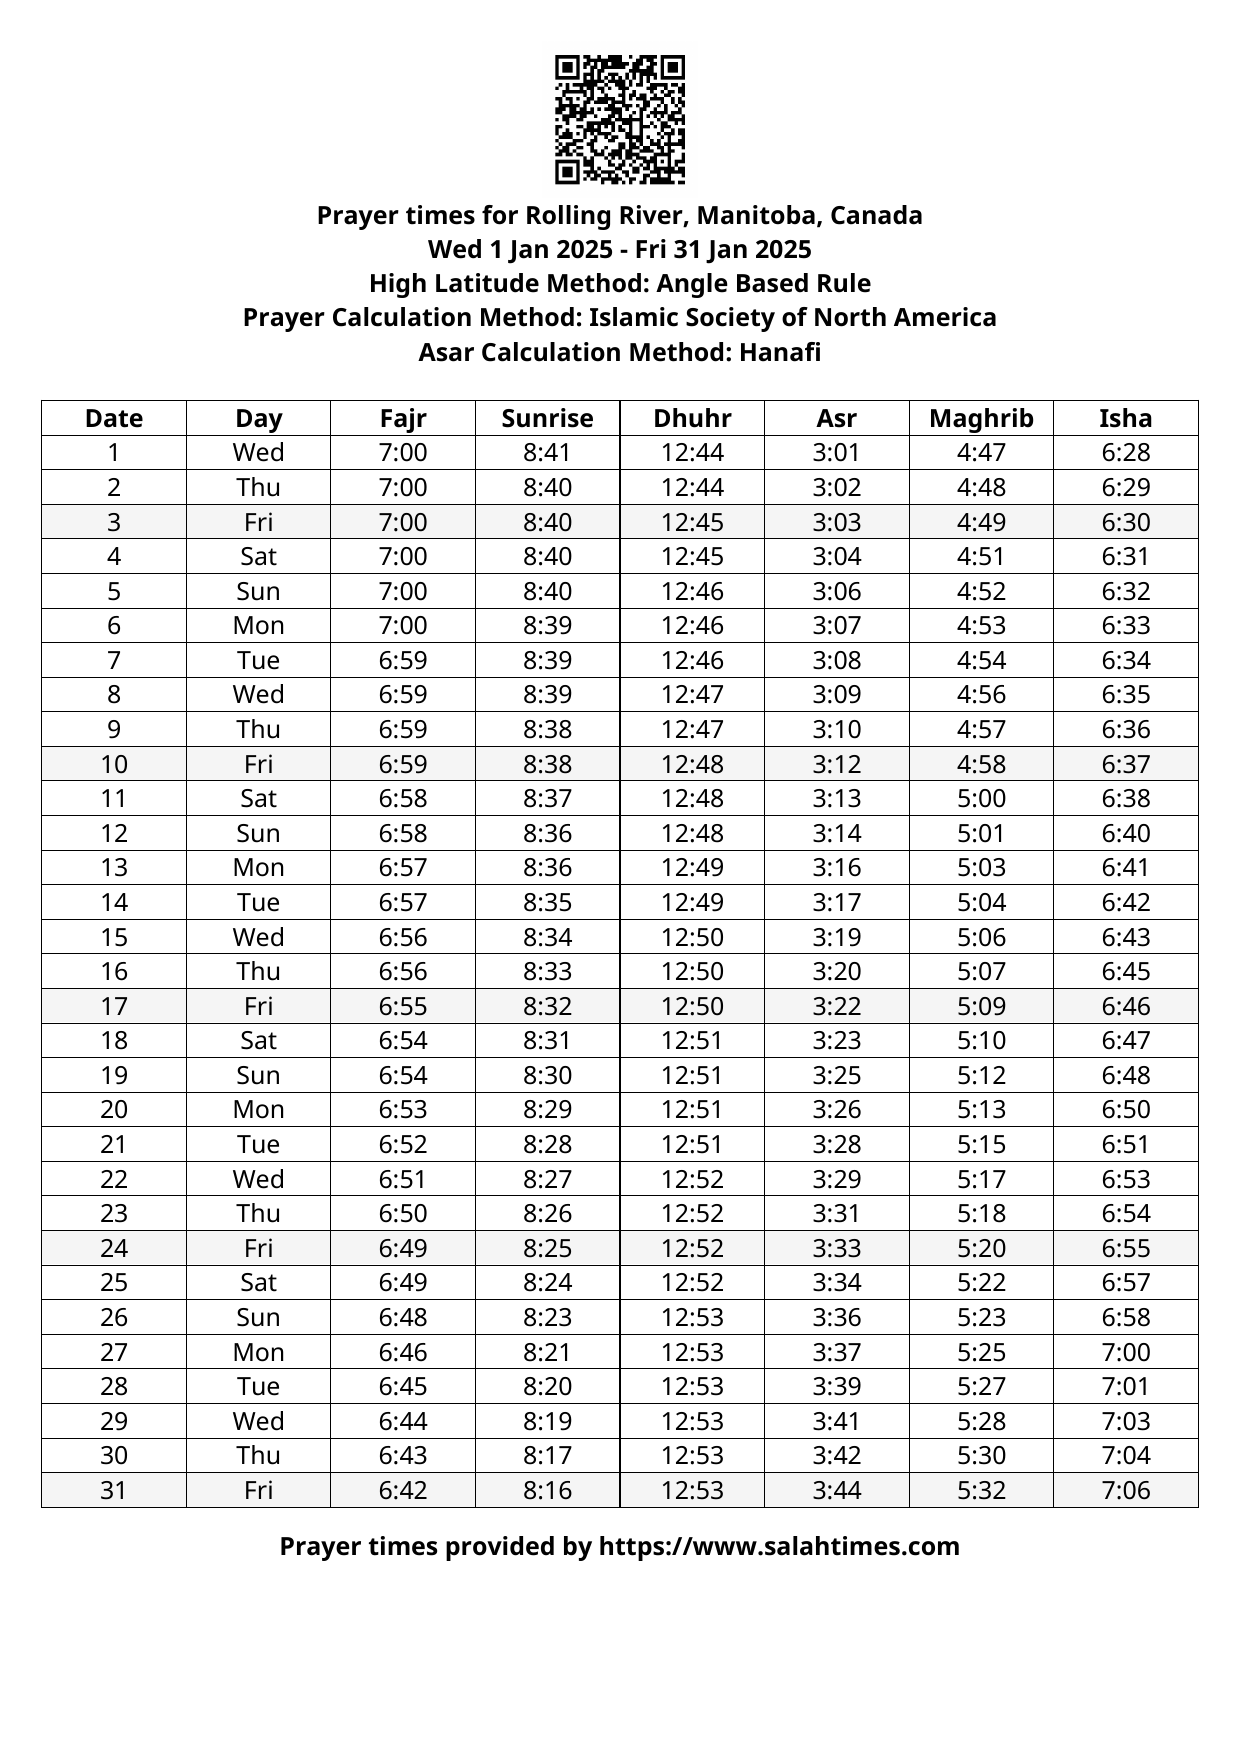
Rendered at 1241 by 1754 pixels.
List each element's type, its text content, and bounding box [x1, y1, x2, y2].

table_cell Wed [187, 1404, 330, 1437]
table_cell Wed [187, 436, 330, 469]
table_cell 6:51 [1054, 1127, 1198, 1161]
table_cell 8:21 [476, 1335, 619, 1368]
table_cell 3:19 [765, 920, 909, 953]
table_cell 4:51 [910, 539, 1053, 573]
table_cell 5:06 [910, 920, 1053, 953]
table_cell 15 [42, 920, 186, 953]
table_cell 12:50 [621, 920, 764, 953]
table_cell 6:59 [331, 643, 475, 677]
table_cell 3:14 [765, 816, 909, 849]
text Prayer times provided by https://www.salahtimes.com [42, 1528, 1198, 1563]
table_cell 12:53 [621, 1439, 764, 1472]
table_cell 6:59 [331, 712, 475, 746]
table_cell 8:19 [476, 1404, 619, 1437]
table_cell 6:50 [331, 1196, 475, 1230]
table_cell 7:00 [331, 436, 475, 469]
table_cell 6:36 [1054, 712, 1198, 746]
table_cell Fri [187, 505, 330, 538]
table_cell 12:51 [621, 1127, 764, 1161]
table_cell 6:48 [331, 1300, 475, 1334]
table_cell 6:38 [1054, 781, 1198, 815]
table_cell 3:07 [765, 609, 909, 642]
table_cell Mon [187, 851, 330, 884]
table_cell 20 [42, 1093, 186, 1126]
table_cell 3:25 [765, 1058, 909, 1092]
table_cell 3:04 [765, 539, 909, 573]
table_cell 6:49 [331, 1231, 475, 1264]
table_cell Sun [187, 1058, 330, 1092]
table_cell 8:41 [476, 436, 619, 469]
table_cell 8:40 [476, 505, 619, 538]
table_cell 7:00 [331, 470, 475, 504]
table_cell 27 [42, 1335, 186, 1368]
table_cell 5:07 [910, 954, 1053, 988]
table_cell 3:20 [765, 954, 909, 988]
table_cell 12:53 [621, 1404, 764, 1437]
table_cell 6:59 [331, 678, 475, 711]
table_cell 12:46 [621, 643, 764, 677]
table_cell 3:08 [765, 643, 909, 677]
table_cell 6:57 [331, 851, 475, 884]
table_cell 5:03 [910, 851, 1053, 884]
table_cell 8:17 [476, 1439, 619, 1472]
table_cell 12:49 [621, 885, 764, 919]
table_cell 9 [42, 712, 186, 746]
table_cell 11 [42, 781, 186, 815]
table_cell 8:30 [476, 1058, 619, 1092]
table_cell 8:39 [476, 643, 619, 677]
table_cell 6:35 [1054, 678, 1198, 711]
table_cell 8:38 [476, 747, 619, 780]
table_cell 12:52 [621, 1162, 764, 1195]
table_cell 6:57 [1054, 1266, 1198, 1299]
table_cell 5:09 [910, 989, 1053, 1022]
table_cell Thu [187, 712, 330, 746]
table_cell Sat [187, 781, 330, 815]
text Wed 1 Jan 2025 - Fri 31 Jan 2025 [42, 232, 1198, 266]
table_cell 18 [42, 1024, 186, 1057]
table_cell 3:29 [765, 1162, 909, 1195]
table_cell 5:32 [910, 1473, 1053, 1507]
table_cell 7:06 [1054, 1473, 1198, 1507]
table_cell 6:28 [1054, 436, 1198, 469]
table_cell 6:55 [331, 989, 475, 1022]
table_cell 12:49 [621, 851, 764, 884]
table_cell 6:57 [331, 885, 475, 919]
table_header Dhuhr [621, 401, 764, 434]
table_cell 5:22 [910, 1266, 1053, 1299]
table_cell 12:52 [621, 1231, 764, 1264]
table_cell 29 [42, 1404, 186, 1437]
table_header Asr [765, 401, 909, 434]
table_cell 3:39 [765, 1369, 909, 1403]
table_cell 5:15 [910, 1127, 1053, 1161]
table_cell 10 [42, 747, 186, 780]
table_cell 6:31 [1054, 539, 1198, 573]
table_cell 6:40 [1054, 816, 1198, 849]
table_cell 5:17 [910, 1162, 1053, 1195]
table_cell 3:12 [765, 747, 909, 780]
table_cell 12:48 [621, 816, 764, 849]
table_cell 12:50 [621, 989, 764, 1022]
table_cell 4:52 [910, 574, 1053, 607]
table_cell 7:01 [1054, 1369, 1198, 1403]
table_cell 8:26 [476, 1196, 619, 1230]
table_cell 6:33 [1054, 609, 1198, 642]
table_cell Tue [187, 1369, 330, 1403]
table_cell 8:40 [476, 470, 619, 504]
table_cell 3:03 [765, 505, 909, 538]
table_cell 6:54 [331, 1024, 475, 1057]
table_cell 4:57 [910, 712, 1053, 746]
table_cell 12:44 [621, 436, 764, 469]
table_cell 3:10 [765, 712, 909, 746]
table_cell 6:41 [1054, 851, 1198, 884]
table_cell Sat [187, 1266, 330, 1299]
table_cell Mon [187, 609, 330, 642]
table_cell 8:16 [476, 1473, 619, 1507]
table_cell 12:51 [621, 1024, 764, 1057]
table_cell 3:33 [765, 1231, 909, 1264]
table_cell 3:34 [765, 1266, 909, 1299]
table_cell 6:45 [331, 1369, 475, 1403]
table_cell 6:51 [331, 1162, 475, 1195]
table_cell Fri [187, 1473, 330, 1507]
table_cell 12:46 [621, 609, 764, 642]
table_cell 8:31 [476, 1024, 619, 1057]
table_cell 8:40 [476, 574, 619, 607]
table_cell 12:52 [621, 1196, 764, 1230]
table_header Fajr [331, 401, 475, 434]
table_cell Mon [187, 1335, 330, 1368]
table_cell Thu [187, 470, 330, 504]
table_cell 12:48 [621, 747, 764, 780]
text Prayer Calculation Method: Islamic Society of North America [42, 300, 1198, 334]
table_cell Fri [187, 989, 330, 1022]
table_cell 6:32 [1054, 574, 1198, 607]
table_cell 8:36 [476, 851, 619, 884]
table_cell 5:00 [910, 781, 1053, 815]
table_cell 6:30 [1054, 505, 1198, 538]
table_cell 31 [42, 1473, 186, 1507]
table_cell 3:23 [765, 1024, 909, 1057]
table_cell 4 [42, 539, 186, 573]
table_cell Fri [187, 747, 330, 780]
table_cell 12:46 [621, 574, 764, 607]
table_cell 8 [42, 678, 186, 711]
table_cell 8:39 [476, 609, 619, 642]
table_header Sunrise [476, 401, 619, 434]
table_cell 5:13 [910, 1093, 1053, 1126]
table_cell 12:45 [621, 539, 764, 573]
table_cell 6:34 [1054, 643, 1198, 677]
table_cell Sun [187, 1300, 330, 1334]
table_cell 5:01 [910, 816, 1053, 849]
table_header Day [187, 401, 330, 434]
table_cell 6:53 [1054, 1162, 1198, 1195]
table_cell Tue [187, 1127, 330, 1161]
table_cell 3:09 [765, 678, 909, 711]
table_cell Thu [187, 954, 330, 988]
table_cell 8:40 [476, 539, 619, 573]
table_cell Thu [187, 1439, 330, 1472]
table_cell 8:29 [476, 1093, 619, 1126]
table_cell 12:51 [621, 1093, 764, 1126]
table_cell 14 [42, 885, 186, 919]
table_cell 4:54 [910, 643, 1053, 677]
table_cell 3:01 [765, 436, 909, 469]
table_cell 6:58 [331, 816, 475, 849]
table_cell 5:27 [910, 1369, 1053, 1403]
table_cell 12:47 [621, 712, 764, 746]
table_cell 3:41 [765, 1404, 909, 1437]
table_cell 8:34 [476, 920, 619, 953]
table_cell 6:55 [1054, 1231, 1198, 1264]
table_cell 6:54 [331, 1058, 475, 1092]
table_cell 12:44 [621, 470, 764, 504]
table_cell Sun [187, 574, 330, 607]
table_cell 3:26 [765, 1093, 909, 1126]
table_cell 4:58 [910, 747, 1053, 780]
table_cell Wed [187, 1162, 330, 1195]
table_cell 24 [42, 1231, 186, 1264]
table_cell 8:33 [476, 954, 619, 988]
table_cell 3:06 [765, 574, 909, 607]
table_cell 5:10 [910, 1024, 1053, 1057]
table_cell 6:46 [1054, 989, 1198, 1022]
table_cell Sat [187, 1024, 330, 1057]
table_cell 12:53 [621, 1300, 764, 1334]
table_cell 6:54 [1054, 1196, 1198, 1230]
table_cell 13 [42, 851, 186, 884]
table_cell 16 [42, 954, 186, 988]
table_cell 5:28 [910, 1404, 1053, 1437]
table_cell 8:32 [476, 989, 619, 1022]
table_cell 25 [42, 1266, 186, 1299]
table_cell 6:42 [1054, 885, 1198, 919]
table_cell 5:20 [910, 1231, 1053, 1264]
table_cell 6:56 [331, 954, 475, 988]
table_cell 5:30 [910, 1439, 1053, 1472]
table_cell 6:49 [331, 1266, 475, 1299]
table_cell 5:23 [910, 1300, 1053, 1334]
table_cell 12:53 [621, 1473, 764, 1507]
table_cell 26 [42, 1300, 186, 1334]
table_cell 6:48 [1054, 1058, 1198, 1092]
table_header Isha [1054, 401, 1198, 434]
table_cell 7:00 [1054, 1335, 1198, 1368]
picture [542, 41, 699, 198]
table_cell 30 [42, 1439, 186, 1472]
table_cell 28 [42, 1369, 186, 1403]
table_cell 7:00 [331, 609, 475, 642]
table_cell 3:44 [765, 1473, 909, 1507]
table_cell 5 [42, 574, 186, 607]
text Prayer times for Rolling River, Manitoba, Canada [42, 198, 1198, 232]
table_cell 6:43 [1054, 920, 1198, 953]
table_cell 3:37 [765, 1335, 909, 1368]
text Asar Calculation Method: Hanafi [42, 334, 1198, 368]
table_cell 1 [42, 436, 186, 469]
table_cell 3:16 [765, 851, 909, 884]
table_cell 6:47 [1054, 1024, 1198, 1057]
table_cell 5:12 [910, 1058, 1053, 1092]
table_cell 22 [42, 1162, 186, 1195]
table_cell 12 [42, 816, 186, 849]
table_cell 17 [42, 989, 186, 1022]
table_cell 2 [42, 470, 186, 504]
table_cell Fri [187, 1231, 330, 1264]
table_cell 8:25 [476, 1231, 619, 1264]
table_cell 3:02 [765, 470, 909, 504]
table_cell Wed [187, 920, 330, 953]
table_cell 7:00 [331, 539, 475, 573]
table_cell 8:37 [476, 781, 619, 815]
table_cell 6:53 [331, 1093, 475, 1126]
table_cell Tue [187, 643, 330, 677]
table_cell 12:48 [621, 781, 764, 815]
table_cell 19 [42, 1058, 186, 1092]
table_cell 6:58 [331, 781, 475, 815]
table_cell 3:22 [765, 989, 909, 1022]
table_cell 3:36 [765, 1300, 909, 1334]
table_cell 8:36 [476, 816, 619, 849]
table_cell Sun [187, 816, 330, 849]
table_cell 7:00 [331, 574, 475, 607]
table_cell 6:58 [1054, 1300, 1198, 1334]
table_cell 6 [42, 609, 186, 642]
table_cell 8:39 [476, 678, 619, 711]
table_cell 6:42 [331, 1473, 475, 1507]
table_cell 6:50 [1054, 1093, 1198, 1126]
table_cell 6:45 [1054, 954, 1198, 988]
table_cell 12:52 [621, 1266, 764, 1299]
table_cell 8:35 [476, 885, 619, 919]
table_cell 4:53 [910, 609, 1053, 642]
table_cell 7 [42, 643, 186, 677]
table_cell Sat [187, 539, 330, 573]
table_cell 6:44 [331, 1404, 475, 1437]
table_cell 3:17 [765, 885, 909, 919]
table_cell 8:23 [476, 1300, 619, 1334]
table_cell 21 [42, 1127, 186, 1161]
table_cell 8:27 [476, 1162, 619, 1195]
table_cell 4:48 [910, 470, 1053, 504]
table_cell 5:25 [910, 1335, 1053, 1368]
table_cell 4:56 [910, 678, 1053, 711]
table_cell Mon [187, 1093, 330, 1126]
table_cell Thu [187, 1196, 330, 1230]
table_cell 6:59 [331, 747, 475, 780]
table_cell 7:00 [331, 505, 475, 538]
text High Latitude Method: Angle Based Rule [42, 266, 1198, 300]
table_cell 3:13 [765, 781, 909, 815]
table_cell 6:43 [331, 1439, 475, 1472]
table_cell 7:04 [1054, 1439, 1198, 1472]
table_cell 6:29 [1054, 470, 1198, 504]
table_cell 6:56 [331, 920, 475, 953]
table_cell 5:18 [910, 1196, 1053, 1230]
table_cell 6:37 [1054, 747, 1198, 780]
table_cell 12:47 [621, 678, 764, 711]
table_cell 12:50 [621, 954, 764, 988]
table_cell 12:45 [621, 505, 764, 538]
table_cell Wed [187, 678, 330, 711]
table_cell 3 [42, 505, 186, 538]
table_cell 4:49 [910, 505, 1053, 538]
table_cell 8:20 [476, 1369, 619, 1403]
table_cell 12:53 [621, 1335, 764, 1368]
table_cell 4:47 [910, 436, 1053, 469]
table_cell 5:04 [910, 885, 1053, 919]
table_cell 7:03 [1054, 1404, 1198, 1437]
table_cell 12:53 [621, 1369, 764, 1403]
table_header Maghrib [910, 401, 1053, 434]
table_cell 3:28 [765, 1127, 909, 1161]
table_cell 12:51 [621, 1058, 764, 1092]
table_cell Tue [187, 885, 330, 919]
table_cell 6:52 [331, 1127, 475, 1161]
table_cell 3:31 [765, 1196, 909, 1230]
table_cell 23 [42, 1196, 186, 1230]
table_header Date [42, 401, 186, 434]
table_cell 8:28 [476, 1127, 619, 1161]
table_cell 3:42 [765, 1439, 909, 1472]
table_cell 8:38 [476, 712, 619, 746]
table_cell 6:46 [331, 1335, 475, 1368]
table_cell 8:24 [476, 1266, 619, 1299]
